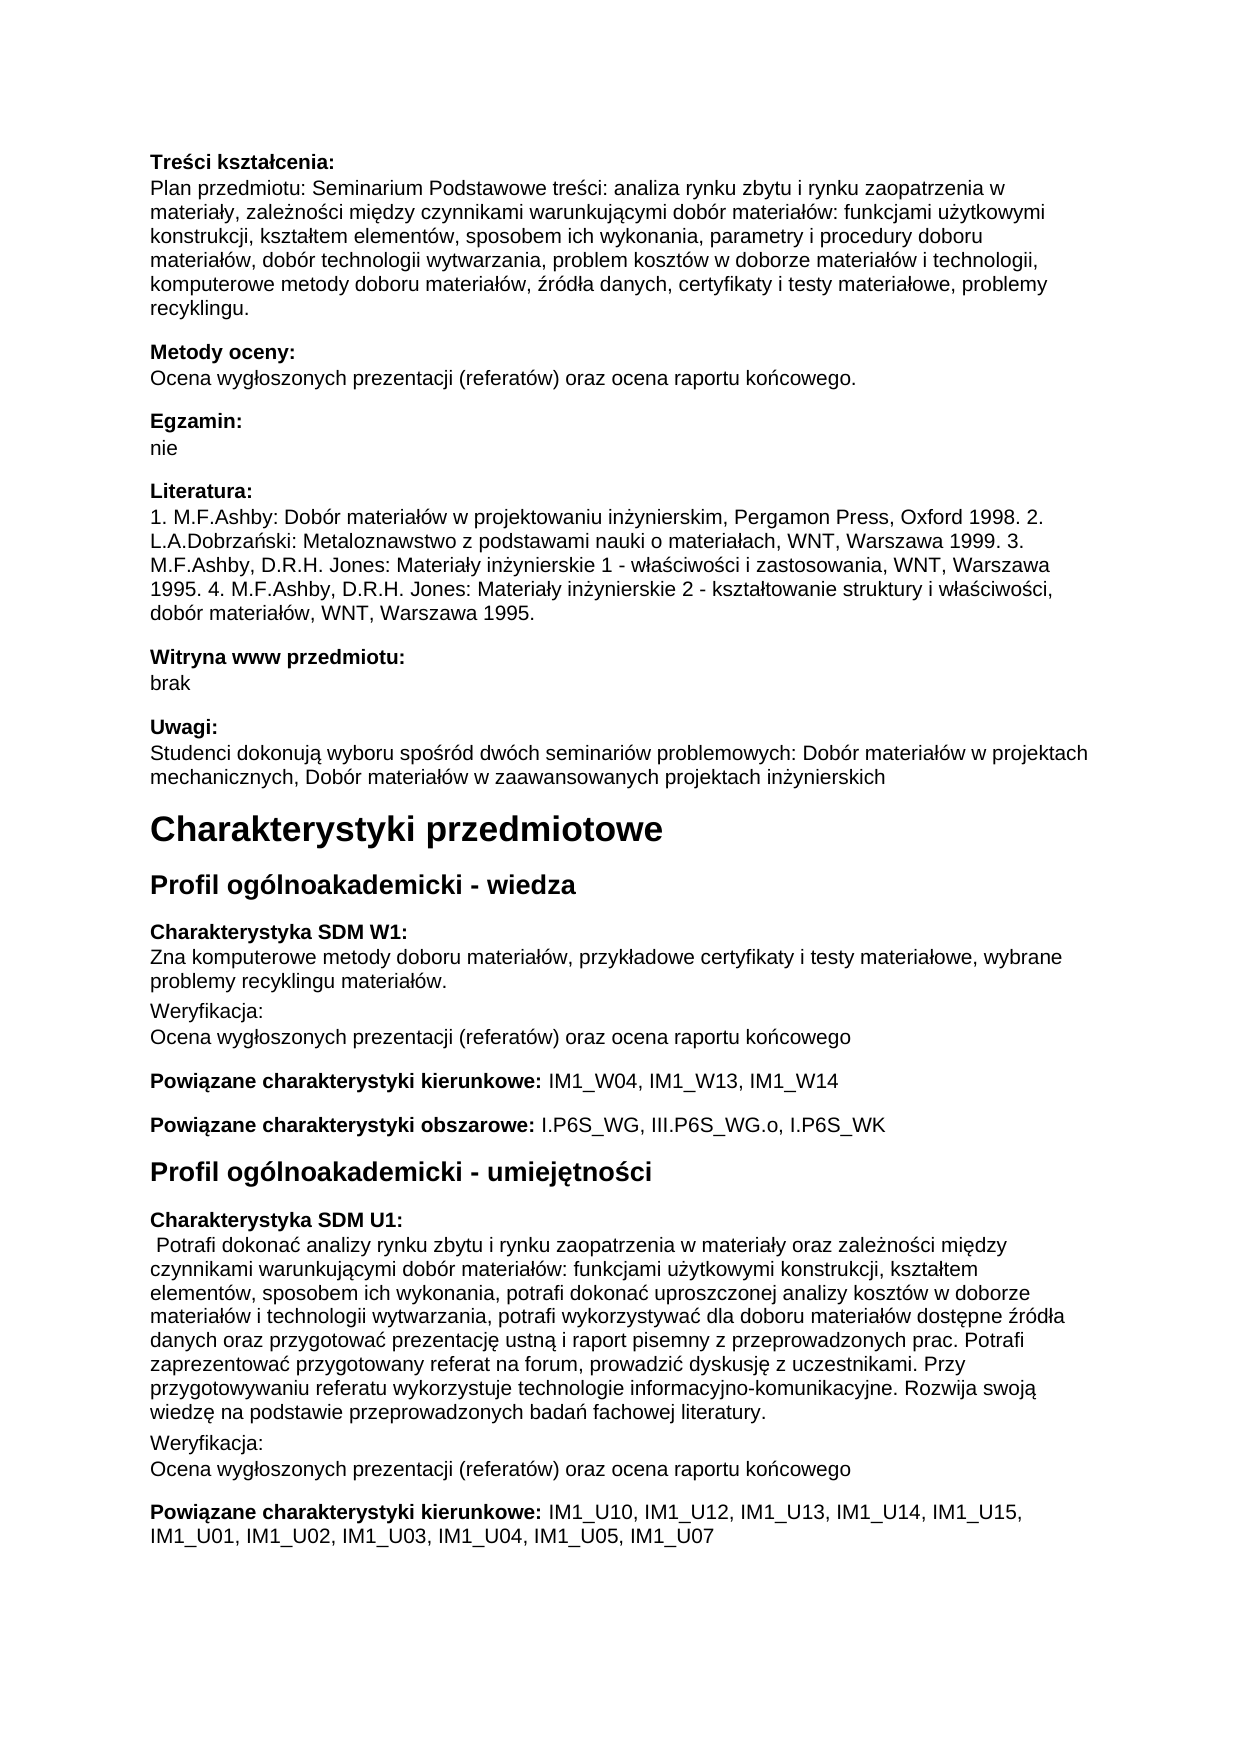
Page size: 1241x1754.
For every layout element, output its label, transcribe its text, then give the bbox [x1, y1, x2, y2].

text Plan przedmiotu: Seminarium Podstawowe treści: analiza rynku zbytu i rynku zaopatrzenia w materiały, zależności między czynnikami warunkującymi dobór materiałów: funkcjami użytkowymi konstrukcji, kształtem elementów, sposobem ich wykonania, parametry i procedury doboru materiałów, dobór technologii wytwarzania, problem kosztów w doborze materiałów i technologii, komputerowe metody doboru materiałów, źródła danych, certyfikaty i testy materiałowe, problemy recyklingu. [150, 176, 1090, 320]
text Potrafi dokonać analizy rynku zbytu i rynku zaopatrzenia w materiały oraz zależności między czynnikami warunkującymi dobór materiałów: funkcjami użytkowymi konstrukcji, kształtem elementów, sposobem ich wykonania, potrafi dokonać uproszczonej analizy kosztów w doborze materiałów i technologii wytwarzania, potrafi wykorzystywać dla doboru materiałów dostępne źródła danych oraz przygotować prezentację ustną i raport pisemny z przeprowadzonych prac. Potrafi zaprezentować przygotowany referat na forum, prowadzić dyskusję z uczestnikami. Przy przygotowywaniu referatu wykorzystuje technologie informacyjno-komunikacyjne. Rozwija swoją wiedzę na podstawie przeprowadzonych badań fachowej literatury. [150, 1232, 1090, 1424]
text Charakterystyka SDM W1: [150, 920, 1090, 944]
text Weryfikacja: [150, 999, 1090, 1023]
text nie [150, 435, 1090, 459]
text 1. M.F.Ashby: Dobór materiałów w projektowaniu inżynierskim, Pergamon Press, Oxford 1998. 2. L.A.Dobrzański: Metaloznawstwo z podstawami nauki o materiałach, WNT, Warszawa 1999. 3. M.F.Ashby, D.R.H. Jones: Materiały inżynierskie 1 - właściwości i zastosowania, WNT, Warszawa 1995. 4. M.F.Ashby, D.R.H. Jones: Materiały inżynierskie 2 - kształtowanie struktury i właściwości, dobór materiałów, WNT, Warszawa 1995. [150, 505, 1090, 625]
text Ocena wygłoszonych prezentacji (referatów) oraz ocena raportu końcowego [150, 1025, 1090, 1049]
text Witryna www przedmiotu: [150, 645, 1090, 669]
text Powiązane charakterystyki obszarowe: I.P6S_WG, III.P6S_WG.o, I.P6S_WK [150, 1113, 1090, 1137]
text Egzamin: [150, 409, 1090, 433]
text Weryfikacja: [150, 1430, 1090, 1454]
subtitle Profil ogólnoakademicki - umiejętności [150, 1156, 1090, 1188]
text Uwagi: [150, 714, 1090, 738]
text Powiązane charakterystyki kierunkowe: IM1_U10, IM1_U12, IM1_U13, IM1_U14, IM1_U15, IM1_U01, IM1_U02, IM1_U03, IM1_U04, IM1_U05, IM1_U07 [150, 1500, 1090, 1548]
text Ocena wygłoszonych prezentacji (referatów) oraz ocena raportu końcowego [150, 1456, 1090, 1480]
text Literatura: [150, 479, 1090, 503]
text Powiązane charakterystyki kierunkowe: IM1_W04, IM1_W13, IM1_W14 [150, 1069, 1090, 1093]
text Ocena wygłoszonych prezentacji (referatów) oraz ocena raportu końcowego. [150, 366, 1090, 389]
subtitle Profil ogólnoakademicki - wiedza [150, 869, 1090, 900]
text Treści kształcenia: [150, 150, 1090, 174]
text Studenci dokonują wyboru spośród dwóch seminariów problemowych: Dobór materiałów w projektach mechanicznych, Dobór materiałów w zaawansowanych projektach inżynierskich [150, 741, 1090, 788]
text brak [150, 671, 1090, 695]
text Charakterystyka SDM U1: [150, 1207, 1090, 1231]
subtitle Charakterystyki przedmiotowe [150, 808, 1090, 849]
text Metody oceny: [150, 339, 1090, 363]
text Zna komputerowe metody doboru materiałów, przykładowe certyfikaty i testy materiałowe, wybrane problemy recyklingu materiałów. [150, 945, 1090, 993]
